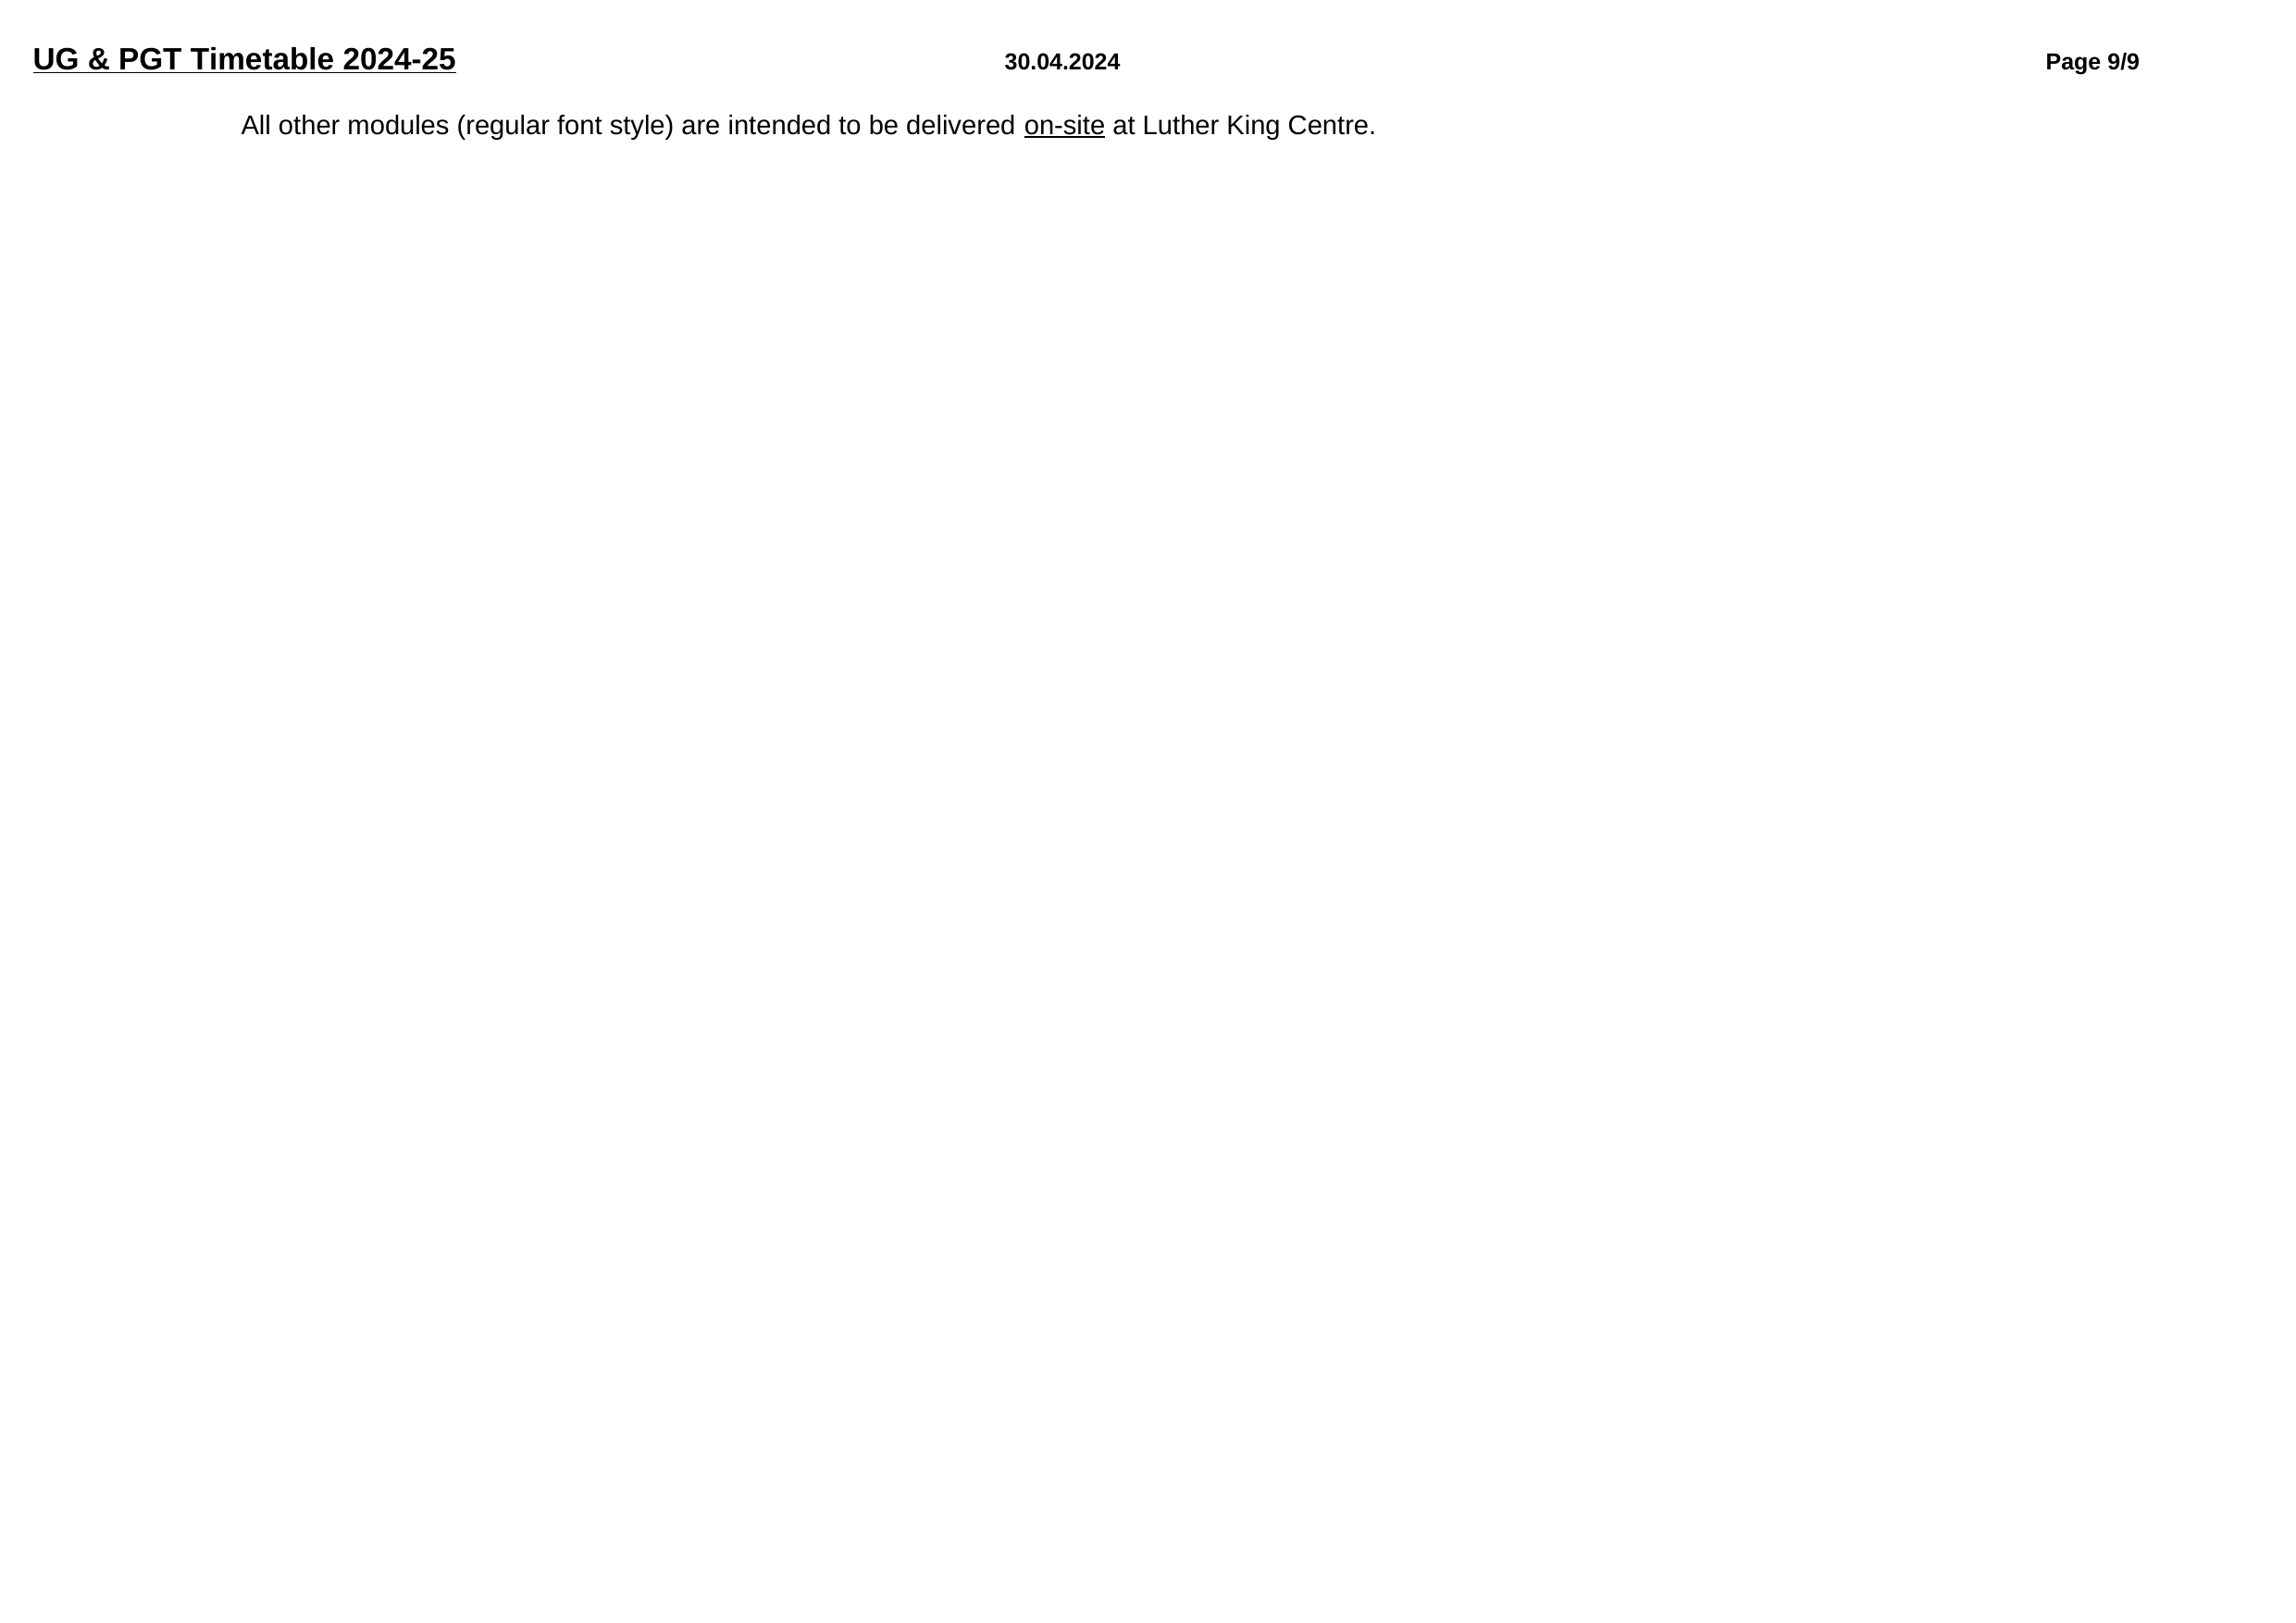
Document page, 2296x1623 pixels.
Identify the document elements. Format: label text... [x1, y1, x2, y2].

text All other modules (regular font style) are intended to be delivered on-site at Luther King Centre. [171, 109, 2263, 141]
